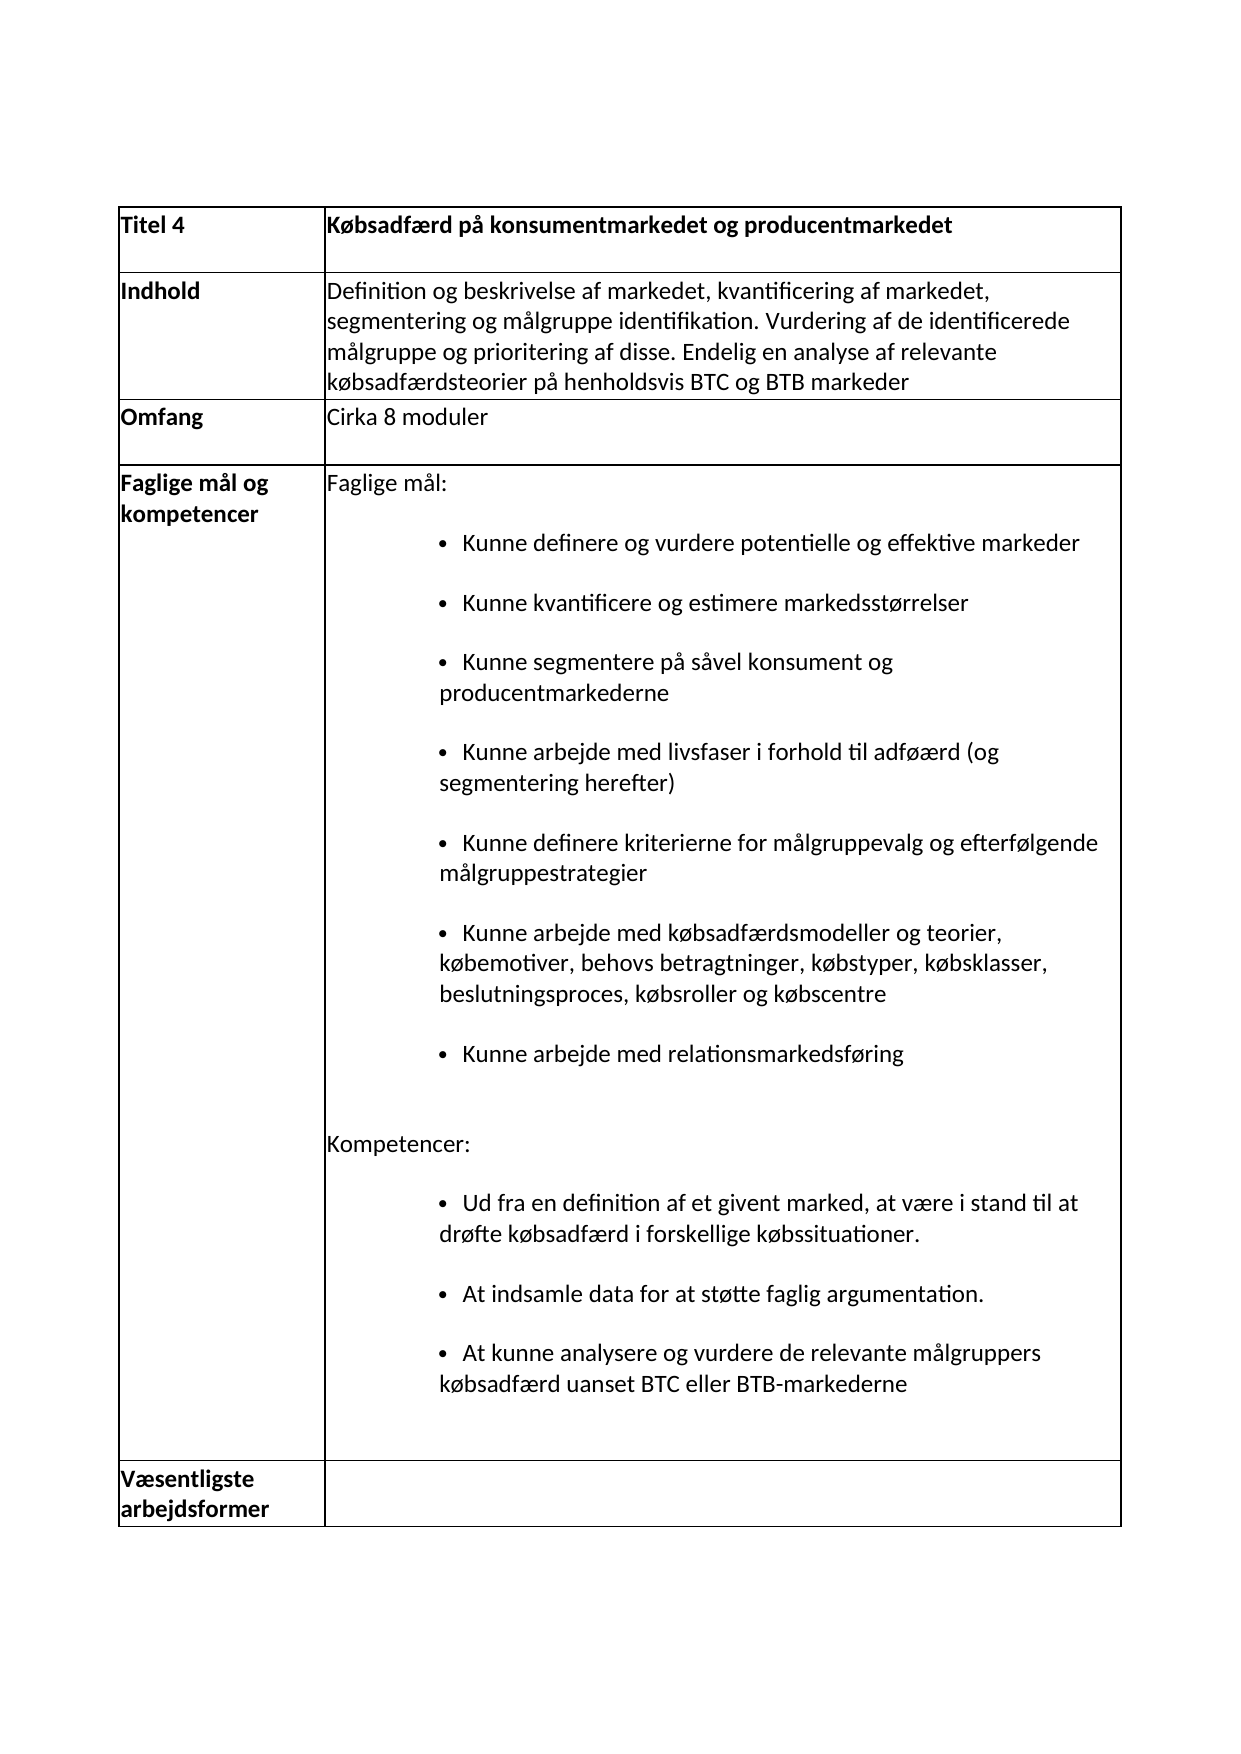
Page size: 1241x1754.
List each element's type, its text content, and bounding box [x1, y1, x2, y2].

table_cell Cirka 8 moduler [326, 400, 1120, 464]
table_cell Faglige mål og kompetencer [120, 466, 324, 1460]
table_cell Indhold [120, 273, 324, 398]
table_cell Faglige mål: Kunne definere og vurdere potentielle og effektive markeder Kunne kvantificere og estimere markedsstørrelser Kunne segmentere på såvel konsument og producentmarkederne Kunne arbejde med livsfaser i forhold til adføærd (og segmentering herefter) Kunne definere kriterierne for målgruppevalg og efterfølgende målgruppestrategier Kunne arbejde med købsadfærdsmodeller og teorier, købemotiver, behovs betragtninger, købstyper, købsklasser, beslutningsproces, købsroller og købscentre Kunne arbejde med relationsmarkedsføring Kompetencer: Ud fra en definition af et givent marked, at være i stand til at drøfte købsadfærd i forskellige købssituationer. At indsamle data for at støtte faglig argumentation. At kunne analysere og vurdere de relevante målgruppers købsadfærd uanset BTC eller BTB-markederne [326, 466, 1120, 1460]
table_header Købsadfærd på konsumentmarkedet og producentmarkedet [326, 208, 1120, 272]
table_cell Omfang [120, 400, 324, 464]
table_header Titel 4 [120, 208, 324, 272]
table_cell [120, 1461, 324, 1526]
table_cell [326, 1461, 1120, 1526]
table_cell Definition og beskrivelse af markedet, kvantificering af markedet, segmentering og målgruppe identifikation. Vurdering af de identificerede målgruppe og prioritering af disse. Endelig en analyse af relevante købsadfærdsteorier på henholdsvis BTC og BTB markeder [326, 273, 1120, 398]
